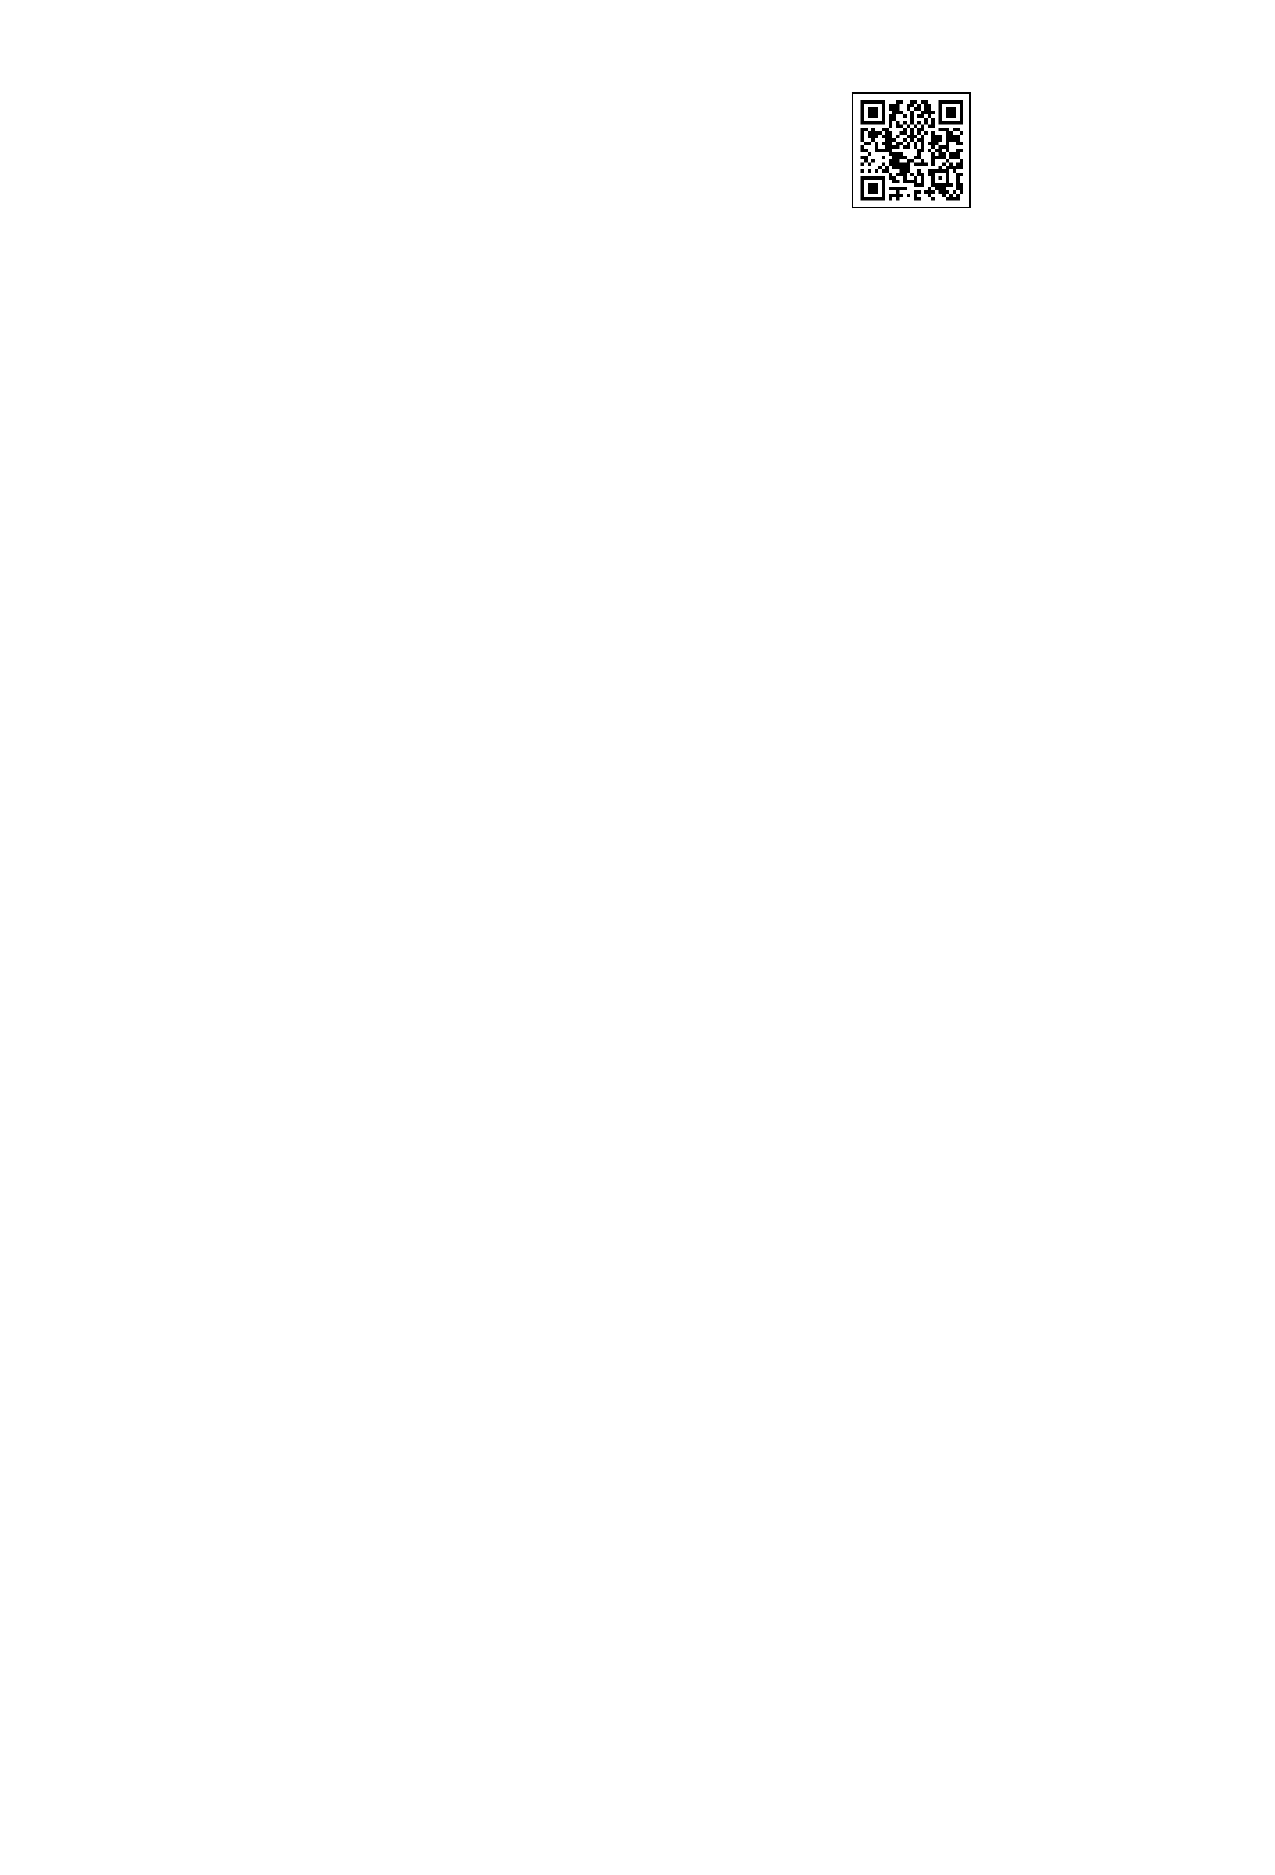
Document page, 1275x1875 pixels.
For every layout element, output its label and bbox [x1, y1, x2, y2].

picture [853, 94, 969, 207]
